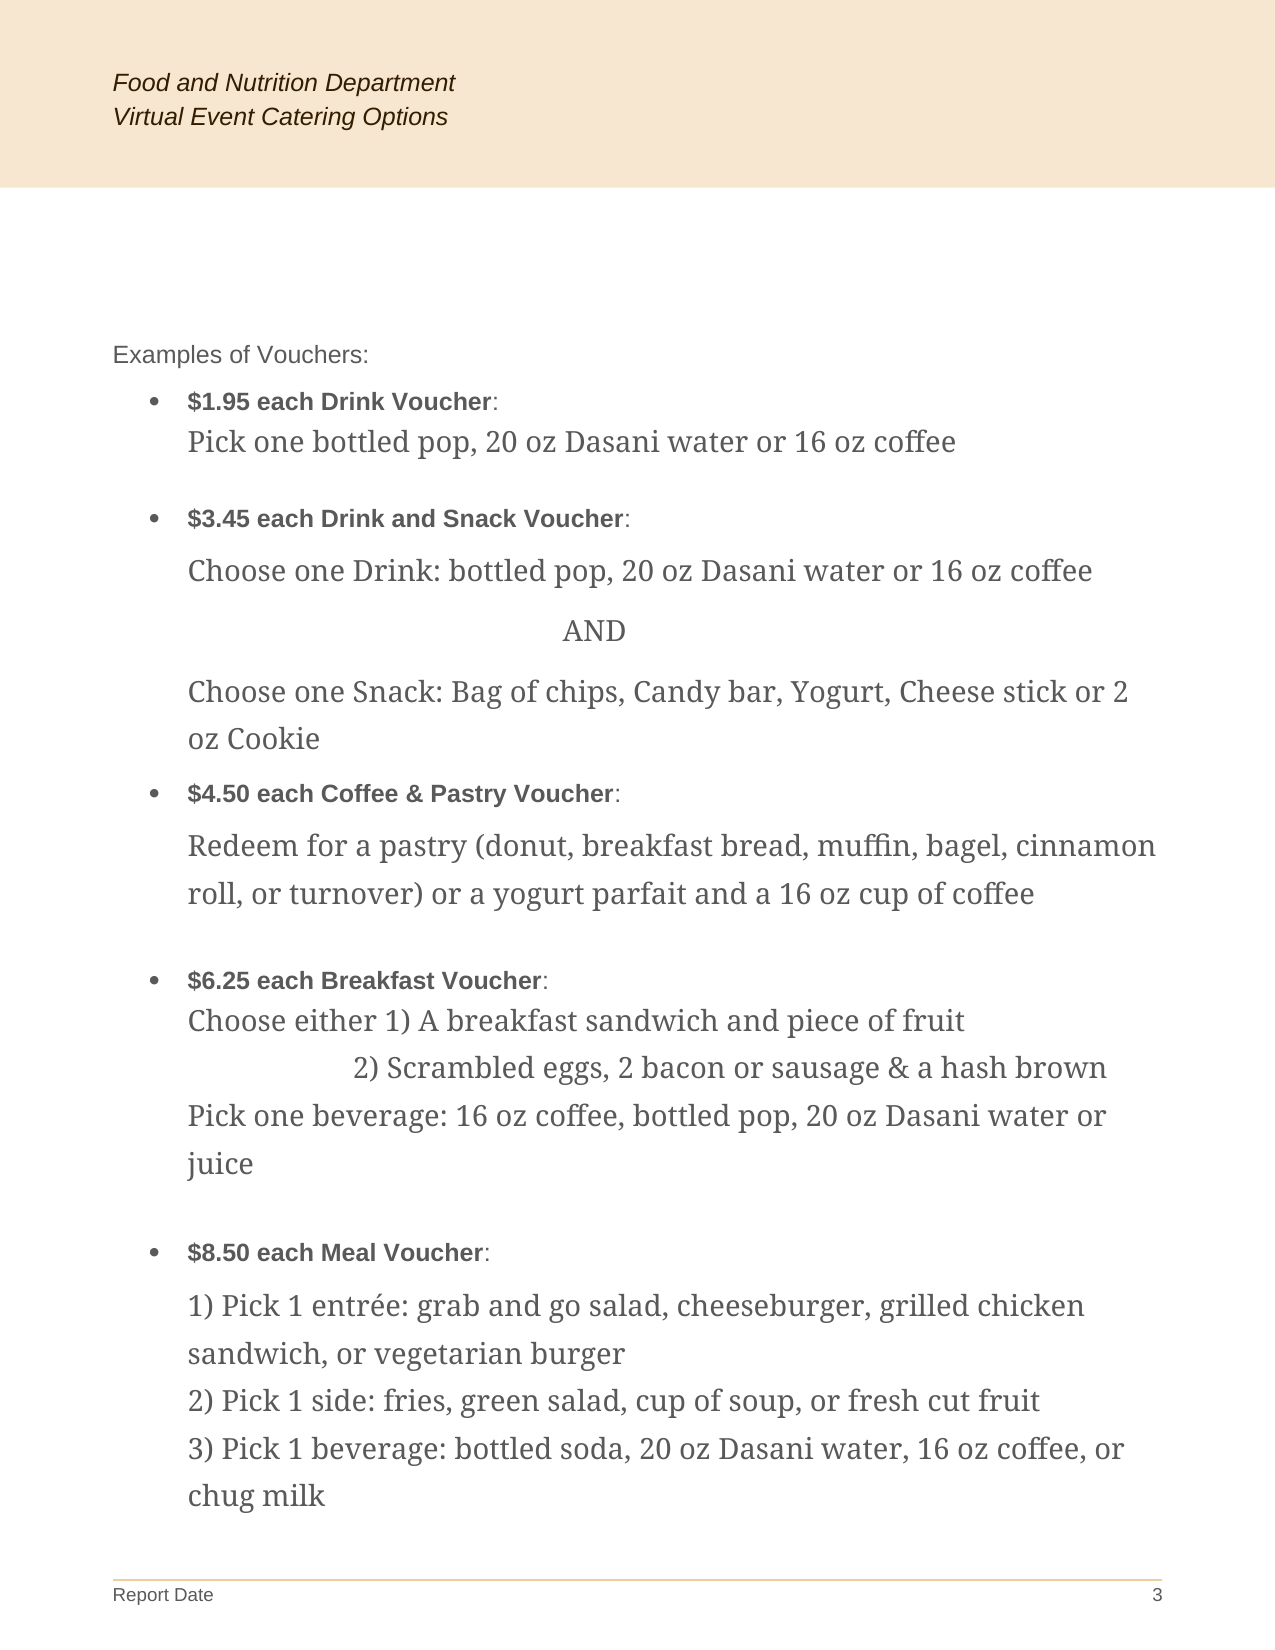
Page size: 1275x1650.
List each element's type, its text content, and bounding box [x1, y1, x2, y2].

list 2) Scrambled eggs, 2 bacon or sausage & a hash brown [187, 1048, 1162, 1087]
text AND [487, 611, 1162, 650]
list $8.50 each Meal Voucher: [150, 1238, 1162, 1267]
text 1) Pick 1 entrée: grab and go salad, cheeseburger, grilled chicken sandwich, or vegetarian burger 2) Pick 1 side: fries, green salad, cup of soup, or fresh cut fruit 3) Pick 1 beverage: bottled soda, 20 oz Dasani water, 16 oz coffee, or chug milk [187, 1285, 1162, 1550]
text Choose one Snack: Bag of chips, Candy bar, Yogurt, Cheese stick or 2 oz Cookie [187, 671, 1162, 758]
text Redeem for a pastry (donut, breakfast bread, muffin, bagel, cinnamon roll, or turnover) or a yogurt parfait and a 16 oz cup of coffee [187, 826, 1162, 947]
list $6.25 each Breakfast Voucher: [150, 966, 1162, 994]
text Choose one Drink: bottled pop, 20 oz Dasani water or 16 oz coffee [187, 551, 1162, 590]
text Examples of Vouchers: [112, 340, 1162, 369]
list Pick one bottled pop, 20 oz Dasani water or 16 oz coffee [187, 421, 1162, 461]
list $3.45 each Drink and Snack Voucher: [150, 503, 1162, 532]
list $4.50 each Coffee & Pastry Voucher: [150, 778, 1162, 807]
list Pick one beverage: 16 oz coffee, bottled pop, 20 oz Dasani water or juice [187, 1095, 1162, 1183]
list Choose either 1) A breakfast sandwich and piece of fruit [187, 1000, 1162, 1040]
list $1.95 each Drink Voucher: [150, 387, 1162, 416]
